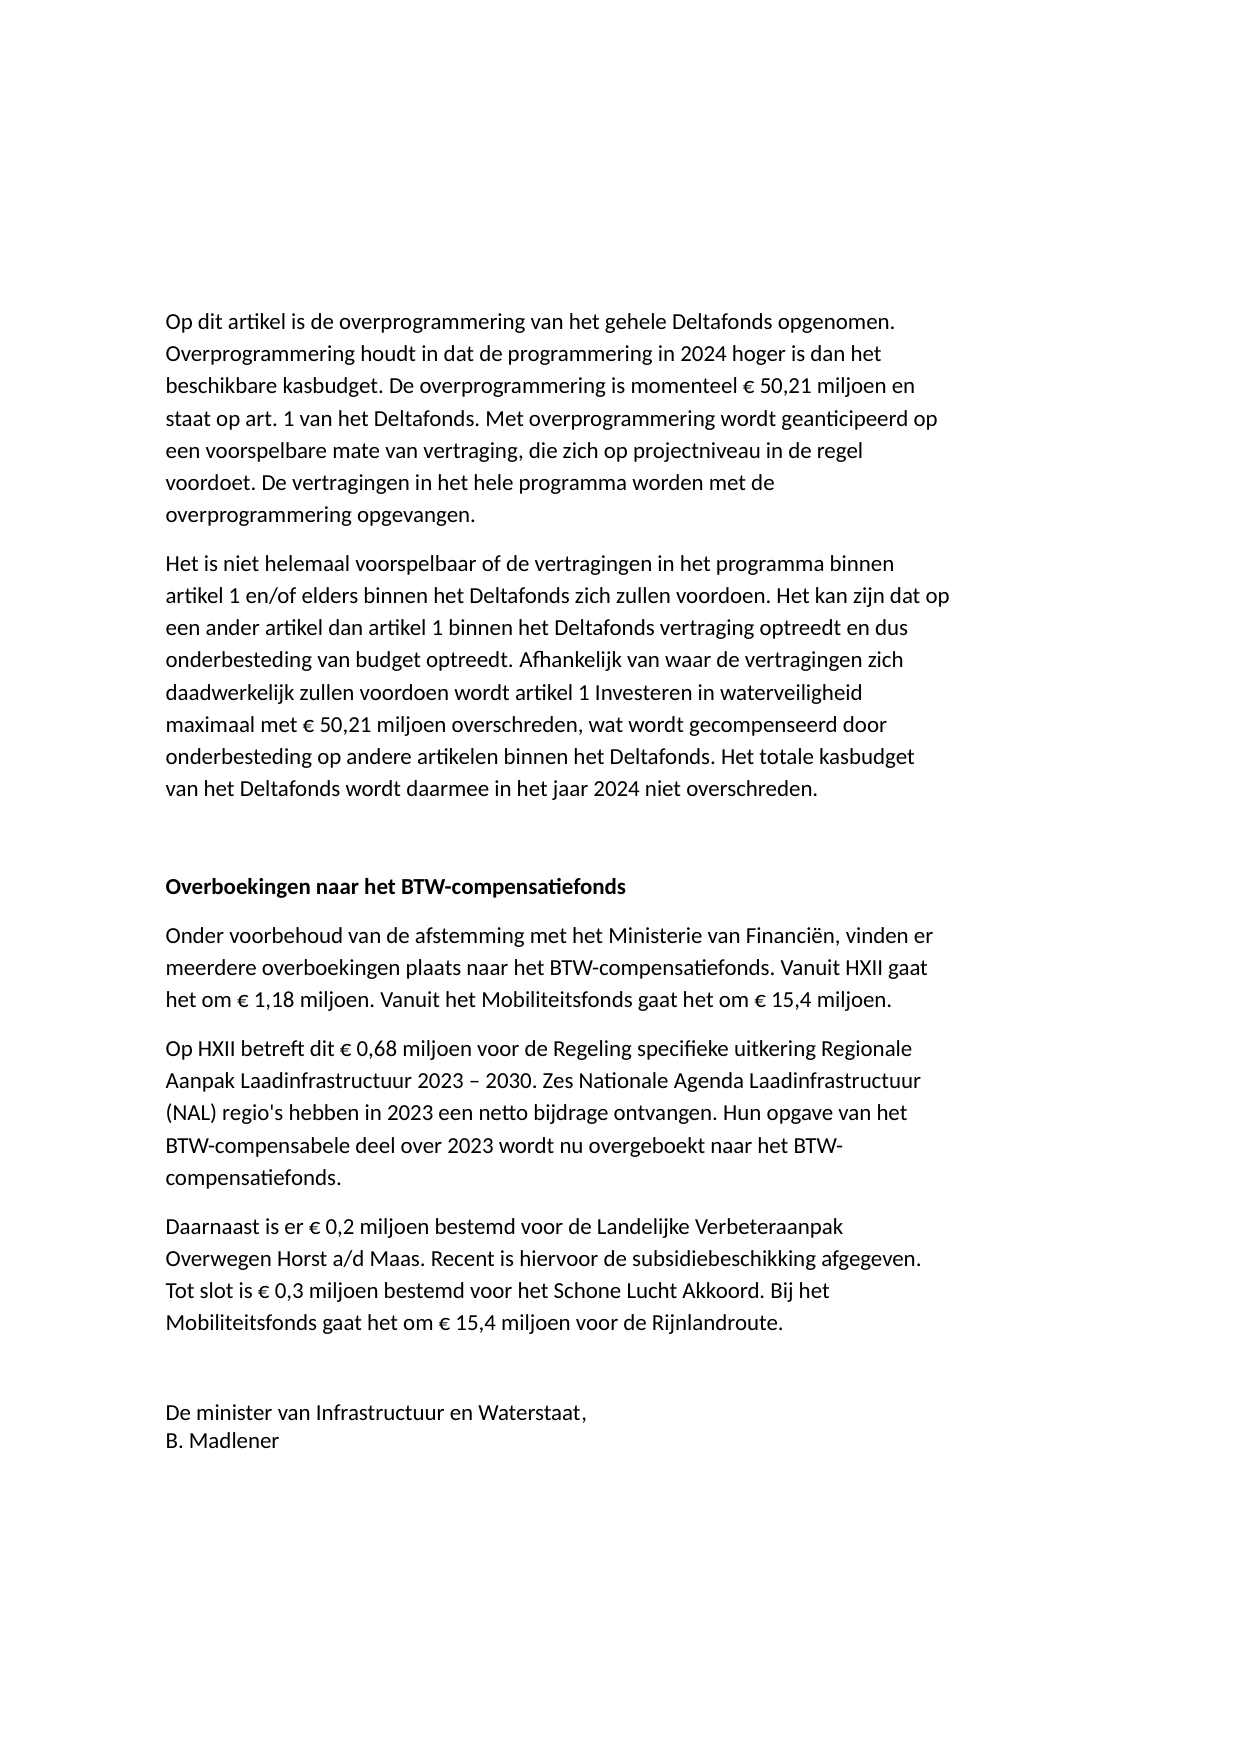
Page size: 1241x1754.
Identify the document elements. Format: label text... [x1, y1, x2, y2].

text B. Madlener [165, 1426, 951, 1454]
text Op HXII betreft dit € 0,68 miljoen voor de Regeling specifieke uitkering Regionale Aanpak Laadinfrastructuur 2023 – 2030. Zes Nationale Agenda Laadinfrastructuur (NAL) regio's hebben in 2023 een netto bijdrage ontvangen. Hun opgave van het BTW-compensabele deel over 2023 wordt nu overgeboekt naar het BTW-compensatiefonds. [165, 1034, 951, 1191]
text Op dit artikel is de overprogrammering van het gehele Deltafonds opgenomen. Overprogrammering houdt in dat de programmering in 2024 hoger is dan het beschikbare kasbudget. De overprogrammering is momenteel € 50,21 miljoen en staat op art. 1 van het Deltafonds. Met overprogrammering wordt geanticipeerd op een voorspelbare mate van vertraging, die zich op projectniveau in de regel voordoet. De vertragingen in het hele programma worden met de overprogrammering opgevangen. [165, 307, 951, 528]
text Het is niet helemaal voorspelbaar of de vertragingen in het programma binnen artikel 1 en/of elders binnen het Deltafonds zich zullen voordoen. Het kan zijn dat op een ander artikel dan artikel 1 binnen het Deltafonds vertraging optreedt en dus onderbesteding van budget optreedt. Afhankelijk van waar de vertragingen zich daadwerkelijk zullen voordoen wordt artikel 1 Investeren in waterveiligheid maximaal met € 50,21 miljoen overschreden, wat wordt gecompenseerd door onderbesteding op andere artikelen binnen het Deltafonds. Het totale kasbudget van het Deltafonds wordt daarmee in het jaar 2024 niet overschreden. [165, 549, 951, 802]
text Daarnaast is er € 0,2 miljoen bestemd voor de Landelijke Verbeteraanpak Overwegen Horst a/d Maas. Recent is hiervoor de subsidiebeschikking afgegeven. Tot slot is € 0,3 miljoen bestemd voor het Schone Lucht Akkoord. Bij het Mobiliteitsfonds gaat het om € 15,4 miljoen voor de Rijnlandroute. [165, 1212, 951, 1336]
text Overboekingen naar het BTW-compensatiefonds [165, 872, 951, 900]
text De minister van Infrastructuur en Waterstaat, [165, 1398, 951, 1426]
text Onder voorbehoud van de afstemming met het Ministerie van Financiën, vinden er meerdere overboekingen plaats naar het BTW-compensatiefonds. Vanuit HXII gaat het om € 1,18 miljoen. Vanuit het Mobiliteitsfonds gaat het om € 15,4 miljoen. [165, 921, 951, 1013]
